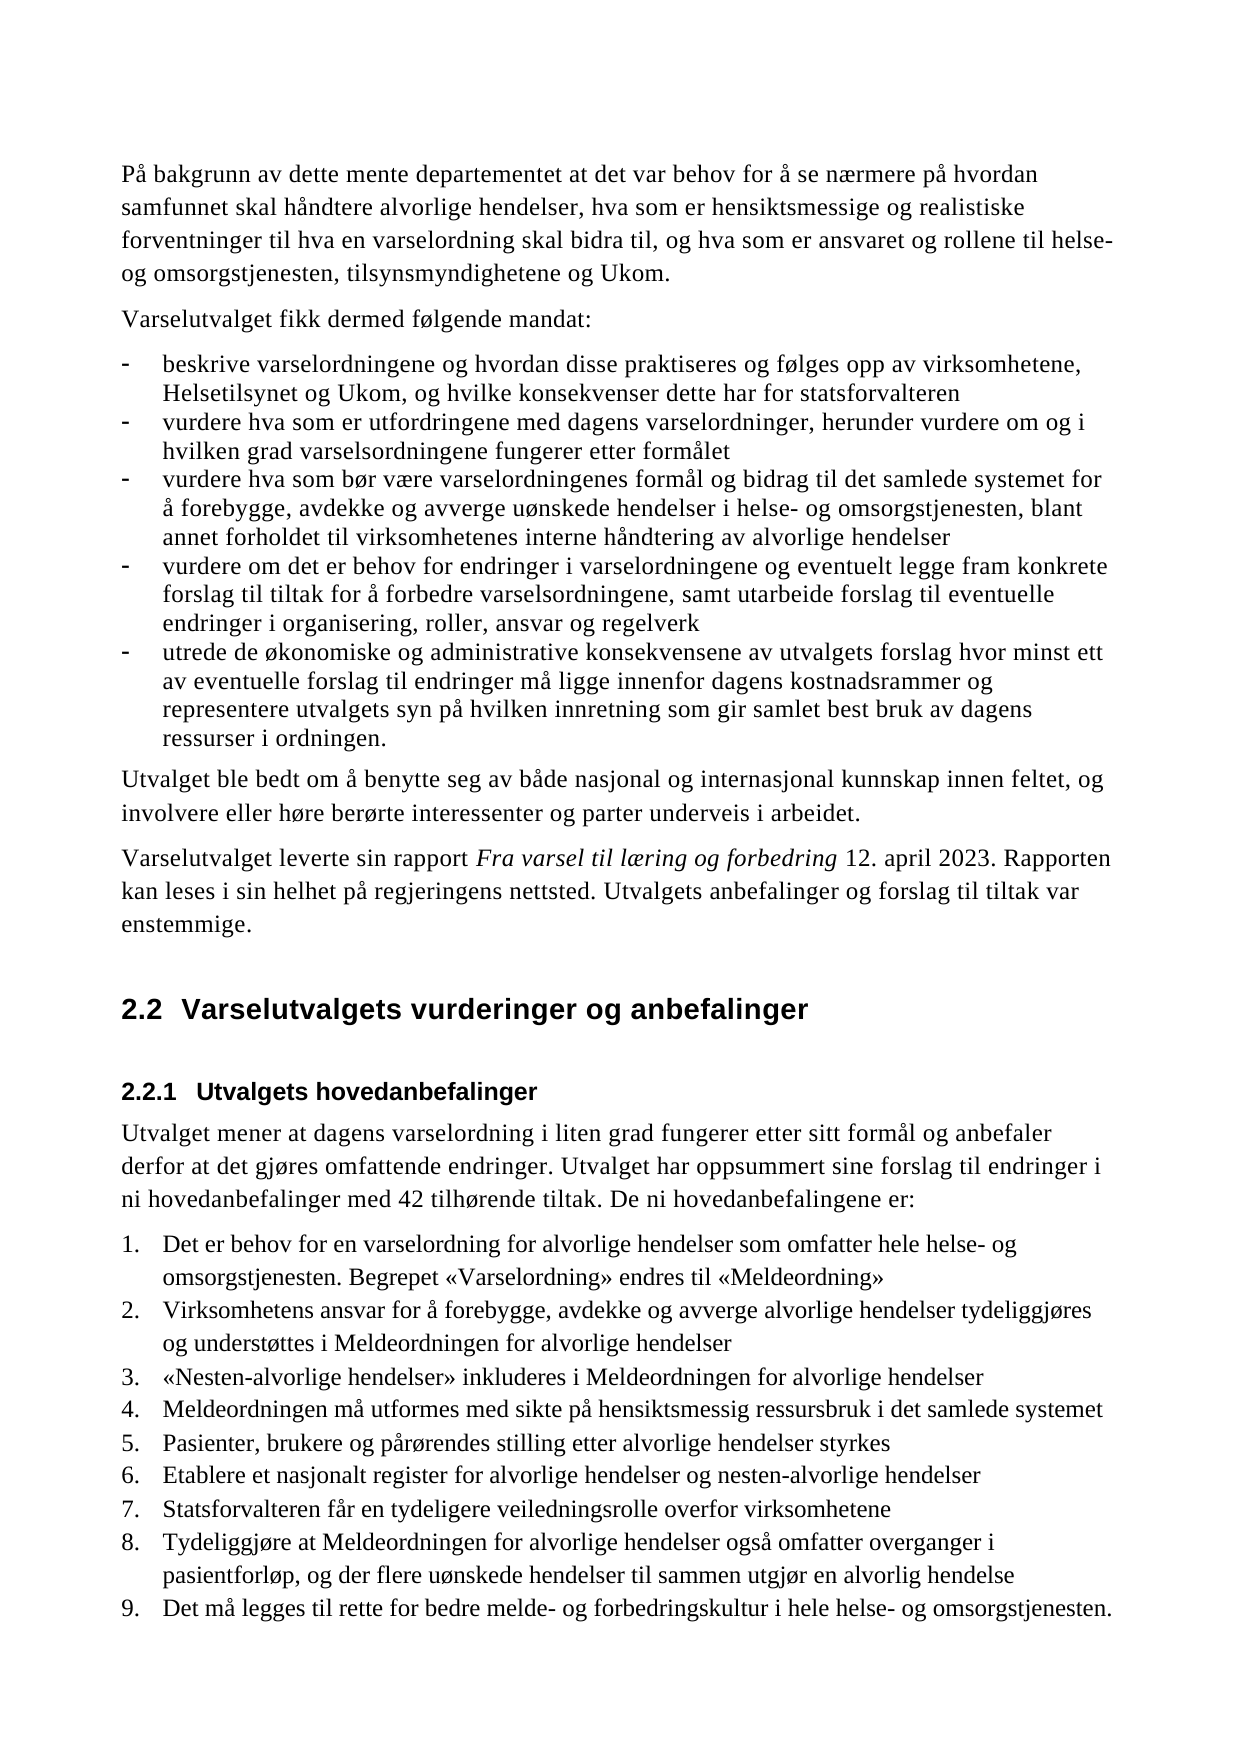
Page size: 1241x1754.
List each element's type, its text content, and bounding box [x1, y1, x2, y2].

list Det er behov for en varselordning for alvorlige hendelser som omfatter hele helse- og omsorgstjenesten. Begrepet «Varselordning» endres til «Meldeordning» [121, 1229, 1119, 1291]
list Statsforvalteren får en tydeligere veiledningsrolle overfor virksomhetene [121, 1494, 1119, 1522]
text Utvalget ble bedt om å benytte seg av både nasjonal og internasjonal kunnskap innen feltet, og involvere eller høre berørte interessenter og parter underveis i arbeidet. [121, 764, 1119, 826]
text Varselutvalget fikk dermed følgende mandat: [121, 304, 1119, 333]
text Varselutvalget leverte sin rapport Fra varsel til læring og forbedring 12. april 2023. Rapporten kan leses i sin helhet på regjeringens nettsted. Utvalgets anbefalinger og forslag til tiltak var enstemmige. [121, 843, 1119, 938]
list vurdere hva som er utfordringene med dagens varselordninger, herunder vurdere om og i hvilken grad varselsordningene fungerer etter formålet [121, 407, 1119, 464]
list vurdere hva som bør være varselordningenes formål og bidrag til det samlede systemet for å forebygge, avdekke og avverge uønskede hendelser i helse- og omsorgstjenesten, blant annet forholdet til virksomhetenes interne håndtering av alvorlige hendelser [121, 464, 1119, 551]
list utrede de økonomiske og administrative konsekvensene av utvalgets forslag hvor minst ett av eventuelle forslag til endringer må ligge innenfor dagens kostnadsrammer og representere utvalgets syn på hvilken innretning som gir samlet best bruk av dagens ressurser i ordningen. [121, 637, 1119, 752]
text På bakgrunn av dette mente departementet at det var behov for å se nærmere på hvordan samfunnet skal håndtere alvorlige hendelser, hva som er hensiktsmessige og realistiske forventninger til hva en varselordning skal bidra til, og hva som er ansvaret og rollene til helse- og omsorgstjenesten, tilsynsmyndighetene og Ukom. [121, 159, 1119, 287]
list Etablere et nasjonalt register for alvorlige hendelser og nesten-alvorlige hendelser [121, 1461, 1119, 1489]
subtitle Varselutvalgets vurderinger og anbefalinger [121, 992, 1119, 1026]
list Tydeliggjøre at Meldeordningen for alvorlige hendelser også omfatter overganger i pasientforløp, og der flere uønskede hendelser til sammen utgjør en alvorlig hendelse [121, 1527, 1119, 1588]
list beskrive varselordningene og hvordan disse praktiseres og følges opp av virksomhetene, Helsetilsynet og Ukom, og hvilke konsekvenser dette har for statsforvalteren [121, 349, 1119, 407]
list Det må legges til rette for bedre melde- og forbedringskultur i hele helse- og omsorgstjenesten. [121, 1593, 1119, 1621]
list Pasienter, brukere og pårørendes stilling etter alvorlige hendelser styrkes [121, 1428, 1119, 1456]
text Utvalget mener at dagens varselordning i liten grad fungerer etter sitt formål og anbefaler derfor at det gjøres omfattende endringer. Utvalget har oppsummert sine forslag til endringer i ni hovedanbefalinger med 42 tilhørende tiltak. De ni hovedanbefalingene er: [121, 1118, 1119, 1213]
list Meldeordningen må utformes med sikte på hensiktsmessig ressursbruk i det samlede systemet [121, 1394, 1119, 1423]
subtitle Utvalgets hovedanbefalinger [121, 1077, 1119, 1105]
list Virksomhetens ansvar for å forebygge, avdekke og avverge alvorlige hendelser tydeliggjøres og understøttes i Meldeordningen for alvorlige hendelser [121, 1296, 1119, 1357]
list vurdere om det er behov for endringer i varselordningene og eventuelt legge fram konkrete forslag til tiltak for å forbedre varselsordningene, samt utarbeide forslag til eventuelle endringer i organisering, roller, ansvar og regelverk [121, 551, 1119, 637]
list «Nesten-alvorlige hendelser» inkluderes i Meldeordningen for alvorlige hendelser [121, 1362, 1119, 1390]
